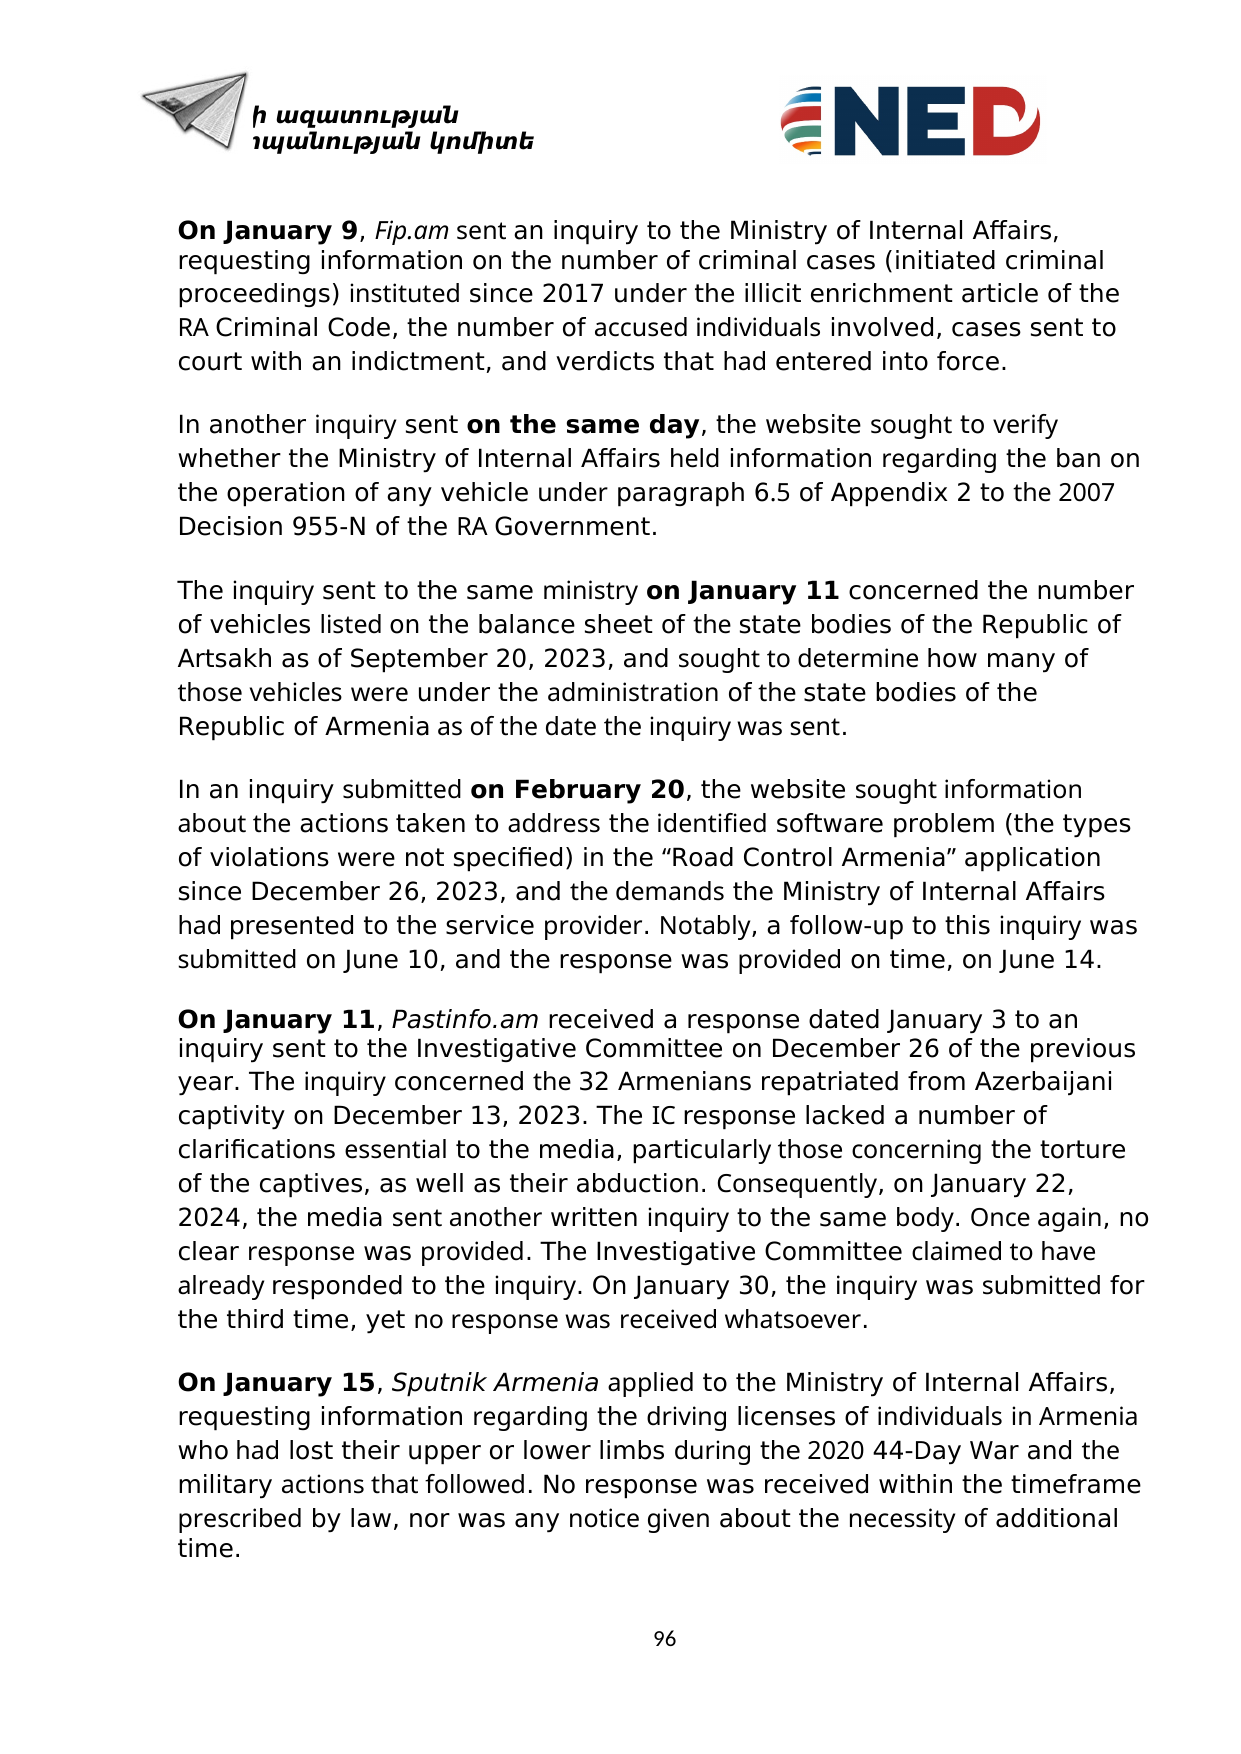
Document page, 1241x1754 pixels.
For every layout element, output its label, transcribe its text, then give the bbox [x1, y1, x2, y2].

text In another inquiry sent on the same day, the website sought to verify whether the Ministry of Internal Affairs held information regarding the ban on the operation of any vehicle under paragraph 6.5 of Appendix 2 to the 2007 Decision 955-N of the RA Government. [177, 407, 1152, 543]
text In an inquiry submitted on February 20, the website sought information about the actions taken to address the identified software problem (the types of violations were not specified) in the “Road Control Armenia” application since December 26, 2023, and the demands the Ministry of Internal Affairs had presented to the service provider. Notably, a follow-up to this inquiry was submitted on June 10, and the response was provided on time, on June 14. On January 11, Pastinfo.am received a response dated January 3 to an inquiry sent to the Investigative Committee on December 26 of the previous year. The inquiry concerned the 32 Armenians repatriated from Azerbaijani captivity on December 13, 2023. The IC response lacked a number of clarifications essential to the media, particularly those concerning the torture of the captives, as well as their abduction. Consequently, on January 22, 2024, the media sent another written inquiry to the same body. Once again, no clear response was provided. The Investigative Committee claimed to have already responded to the inquiry. On January 30, the inquiry was submitted for the third time, yet no response was received whatsoever. [177, 743, 1152, 1336]
picture [136, 50, 254, 164]
text The inquiry sent to the same ministry on January 11 concerned the number of vehicles listed on the balance sheet of the state bodies of the Republic of Artsakh as of September 20, 2023, and sought to determine how many of those vehicles were under the administration of the state bodies of the Republic of Armenia as of the date the inquiry was sent. [177, 572, 1152, 743]
text On January 15, Sputnik Armenia applied to the Ministry of Internal Affairs, requesting information regarding the driving licenses of individuals in Armenia who had lost their upper or lower limbs during the 2020 44-Day War and the military actions that followed. No response was received within the timeframe prescribed by law, nor was any notice given about the necessity of additional time. [177, 1364, 1152, 1564]
text On January 9, Fip.am sent an inquiry to the Ministry of Internal Affairs, requesting information on the number of criminal cases (initiated criminal proceedings) instituted since 2017 under the illicit enrichment article of the RA Criminal Code, the number of accused individuals involved, cases sent to court with an indictment, and verdicts that had entered into force. [177, 212, 1152, 378]
picture [777, 75, 1047, 163]
